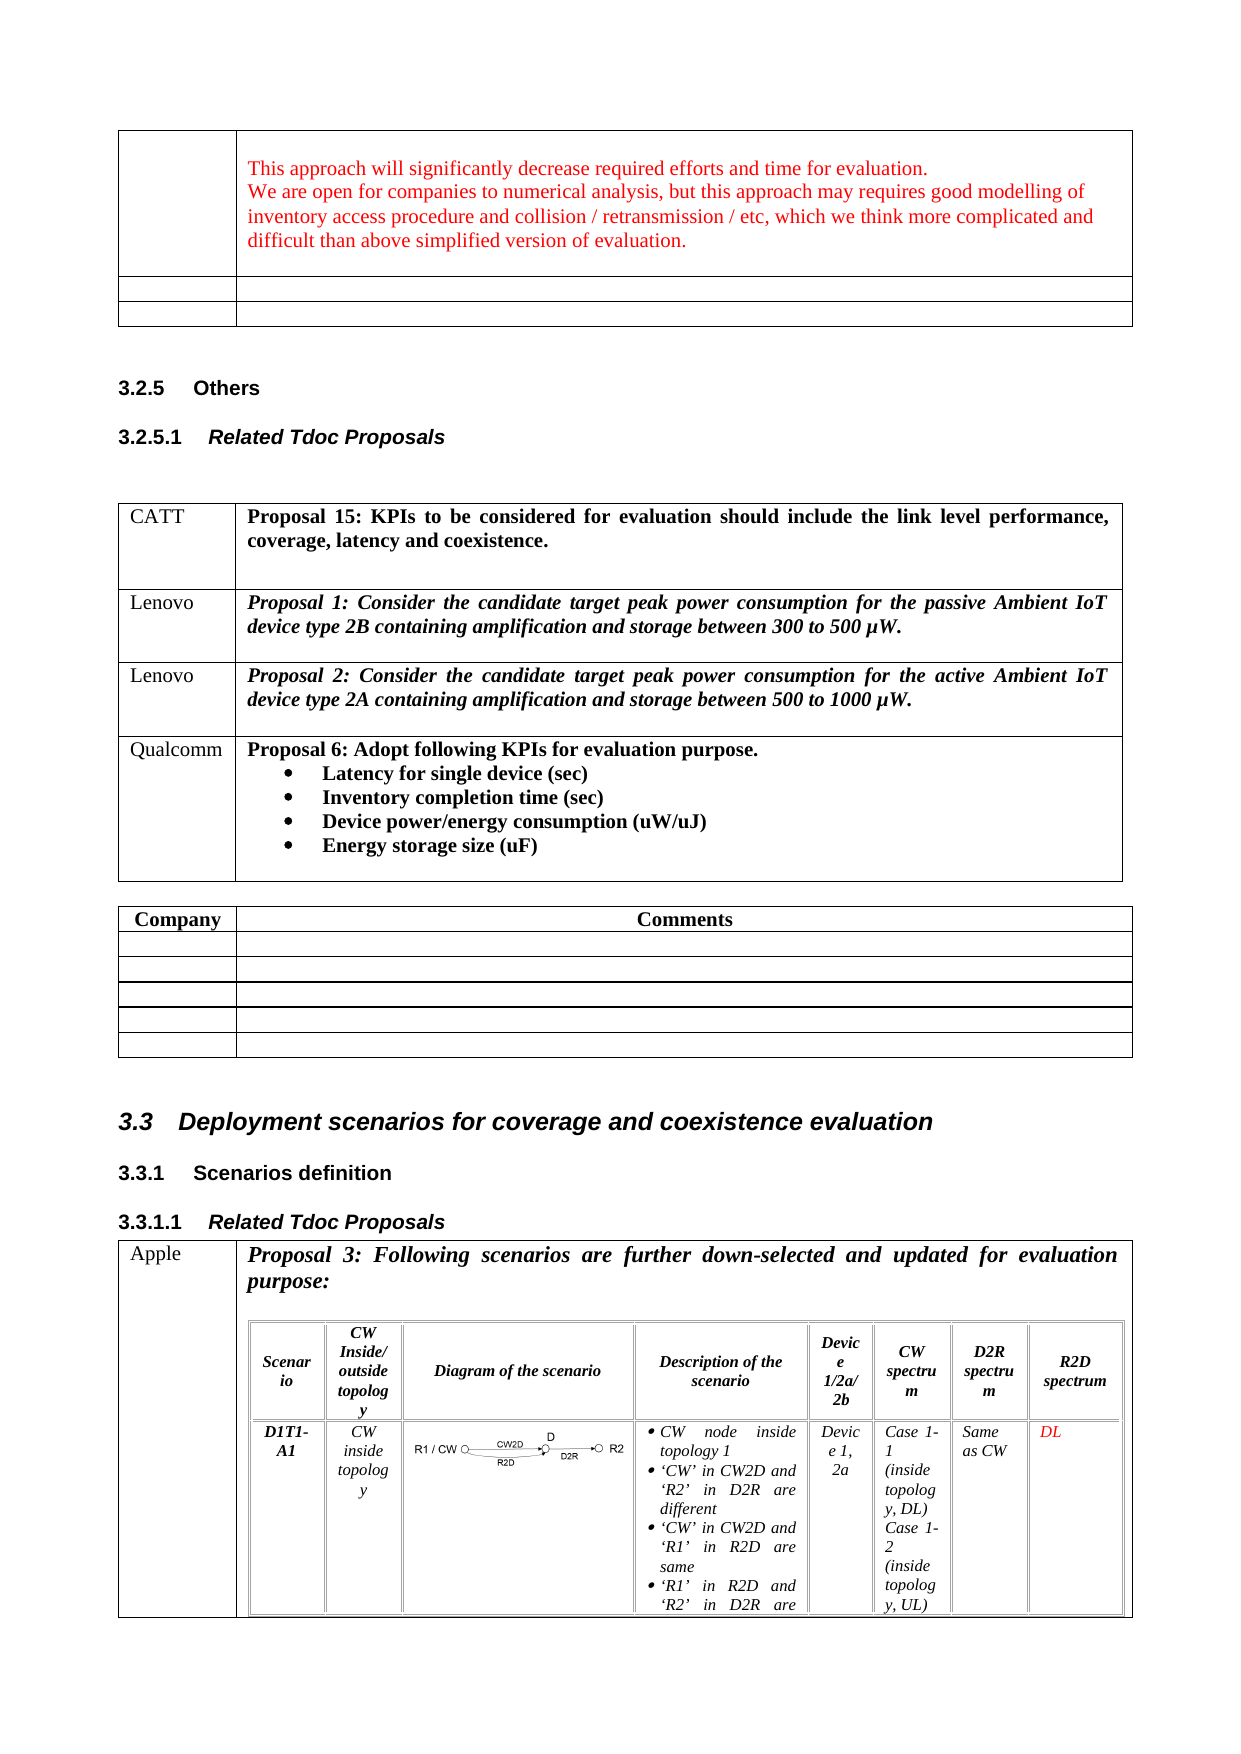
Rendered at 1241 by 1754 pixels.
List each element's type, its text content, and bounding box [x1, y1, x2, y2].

subtitle Related Tdoc Proposals [118, 1209, 1122, 1233]
table_cell [237, 983, 1132, 1006]
table_cell [119, 302, 236, 326]
table_cell [119, 957, 236, 981]
subtitle Scenarios definition [118, 1161, 1122, 1184]
picture [413, 1421, 633, 1468]
table_cell [119, 1033, 236, 1057]
subtitle Related Tdoc Proposals [118, 425, 1122, 449]
table_cell QC [119, 131, 236, 276]
table_cell [237, 1008, 1132, 1032]
table_cell Lenovo [119, 590, 235, 662]
table_header Proposal 15: KPIs to be considered for evaluation should include the link level performance, coverage, latency and coexistence. [236, 504, 1122, 589]
table_cell [119, 277, 236, 301]
table_cell Proposal 6: Adopt following KPIs for evaluation purpose. Latency for single device (sec) Inventory completion time (sec) Device power/energy consumption (uW/uJ) Energy storage size (uF) [236, 737, 1122, 881]
table_cell [237, 932, 1132, 956]
table_cell Qualcomm [119, 737, 235, 881]
subtitle Others [118, 376, 1122, 400]
table_cell [119, 983, 236, 1006]
table_cell Proposal 2: Consider the candidate target peak power consumption for the active Ambient IoT device type 2A containing amplification and storage between 500 to 1000 µW. [236, 663, 1122, 736]
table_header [237, 1241, 1132, 1617]
table_cell Proposal 1: Consider the candidate target peak power consumption for the passive Ambient IoT device type 2B containing amplification and storage between 300 to 500 µW. [236, 590, 1122, 662]
table_cell [237, 1033, 1132, 1057]
table_cell [119, 932, 236, 956]
table_header Company [119, 907, 236, 931]
table_cell [119, 1008, 236, 1032]
table_cell Lenovo [119, 663, 235, 736]
table_cell [237, 302, 1132, 326]
table_header Apple [119, 1241, 236, 1617]
table_header Comments [237, 907, 1132, 931]
table_cell [237, 957, 1132, 981]
table_header CATT [119, 504, 235, 589]
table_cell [237, 131, 1132, 276]
subtitle Deployment scenarios for coverage and coexistence evaluation [118, 1107, 1122, 1136]
table_cell [237, 277, 1132, 301]
